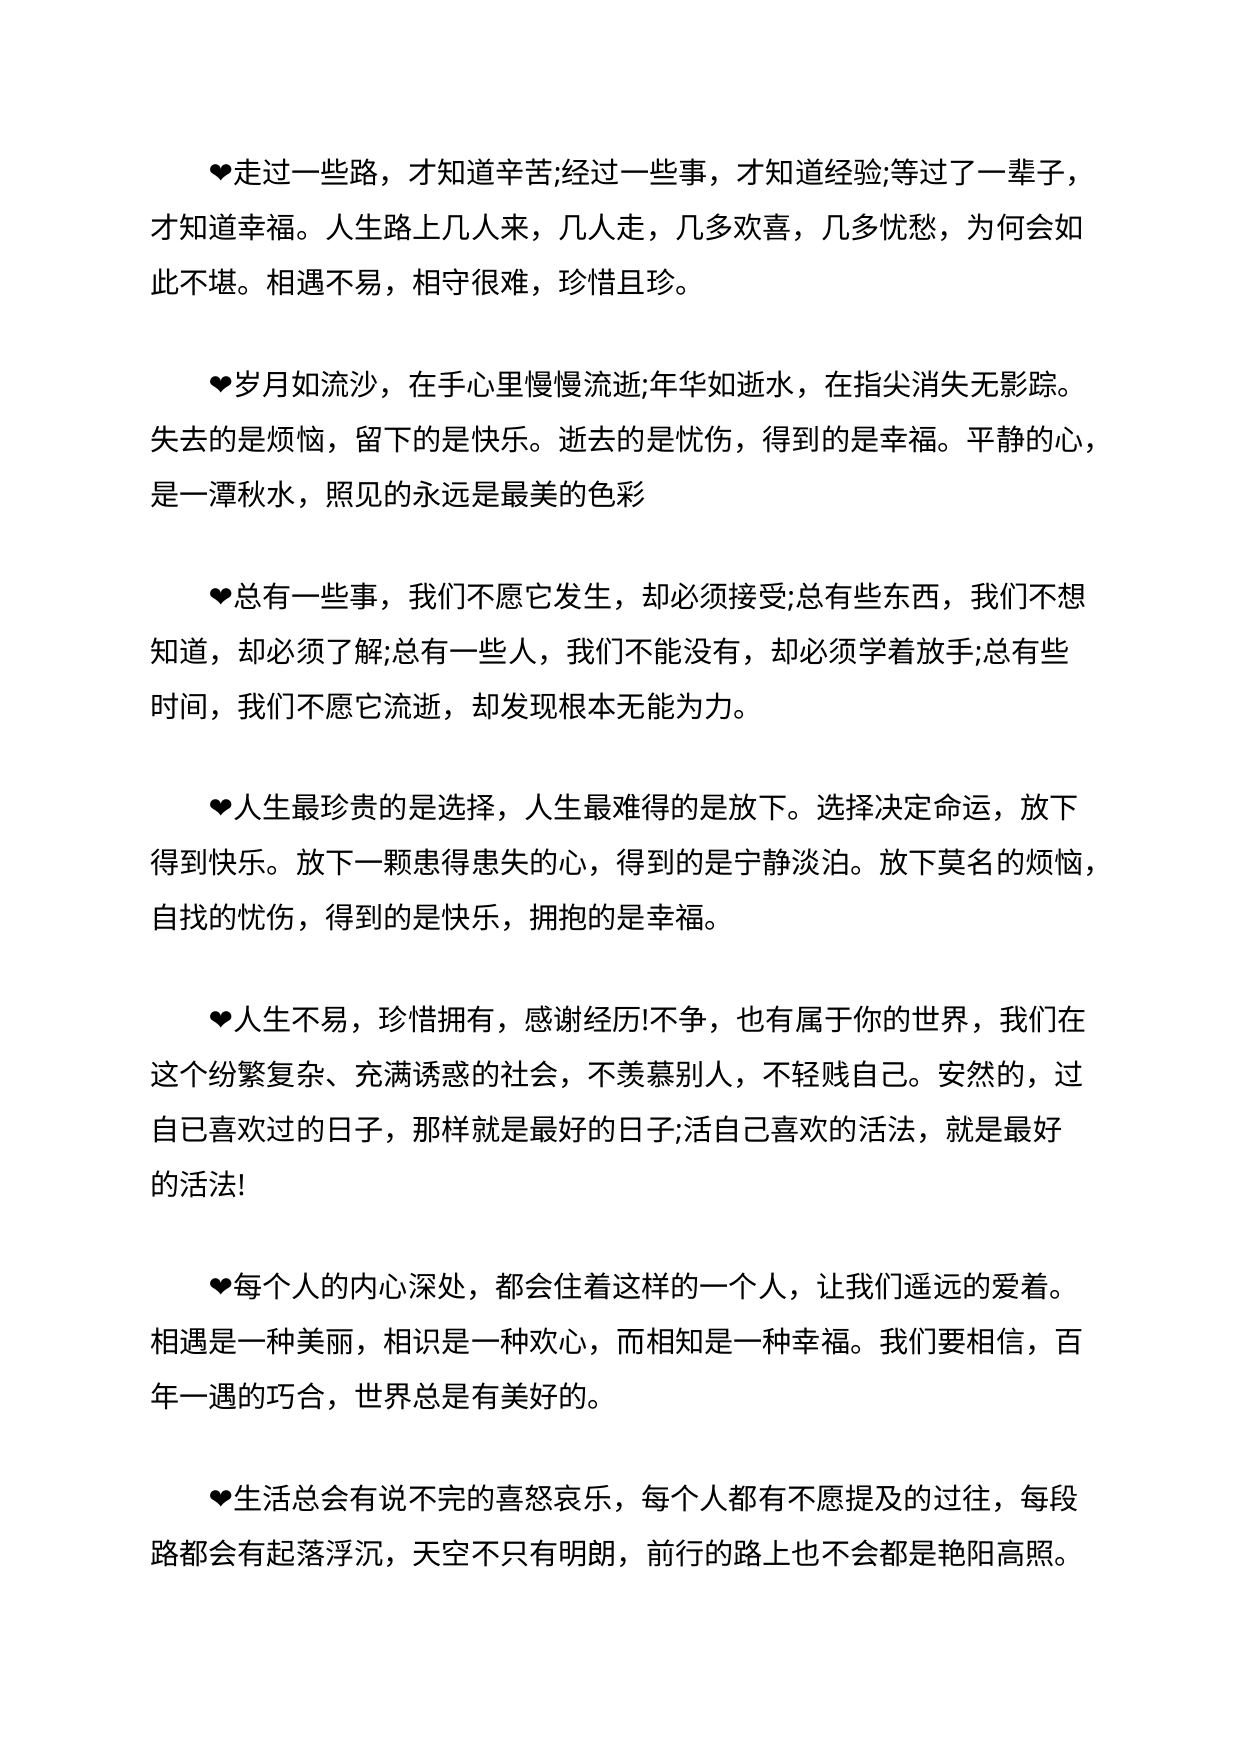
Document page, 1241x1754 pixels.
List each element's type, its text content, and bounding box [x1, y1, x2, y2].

text ❤走过一些路，才知道辛苦;经过一些事，才知道经验;等过了一辈子，才知道幸福。人生路上几人来，几人走，几多欢喜，几多忧愁，为何会如此不堪。相遇不易，相守很难，珍惜且珍。 [150, 150, 1090, 302]
text ❤每个人的内心深处，都会住着这样的一个人，让我们遥远的爱着。相遇是一种美丽，相识是一种欢心，而相知是一种幸福。我们要相信，百年一遇的巧合，世界总是有美好的。 [150, 1264, 1090, 1416]
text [150, 1475, 1090, 1573]
text ❤总有一些事，我们不愿它发生，却必须接受;总有些东西，我们不想知道，却必须了解;总有一些人，我们不能没有，却必须学着放手;总有些时间，我们不愿它流逝，却发现根本无能为力。 [150, 573, 1090, 726]
text ❤岁月如流沙，在手心里慢慢流逝;年华如逝水，在指尖消失无影踪。失去的是烦恼，留下的是快乐。逝去的是忧伤，得到的是幸福。平静的心，是一潭秋水，照见的永远是最美的色彩 [150, 362, 1090, 514]
text ❤人生最珍贵的是选择，人生最难得的是放下。选择决定命运，放下得到快乐。放下一颗患得患失的心，得到的是宁静淡泊。放下莫名的烦恼，自找的忧伤，得到的是快乐，拥抱的是幸福。 [150, 785, 1090, 937]
text ❤人生不易，珍惜拥有，感谢经历!不争，也有属于你的世界，我们在这个纷繁复杂、充满诱惑的社会，不羡慕别人，不轻贱自己。安然的，过自已喜欢过的日子，那样就是最好的日子;活自己喜欢的活法，就是最好的活法! [150, 997, 1090, 1204]
